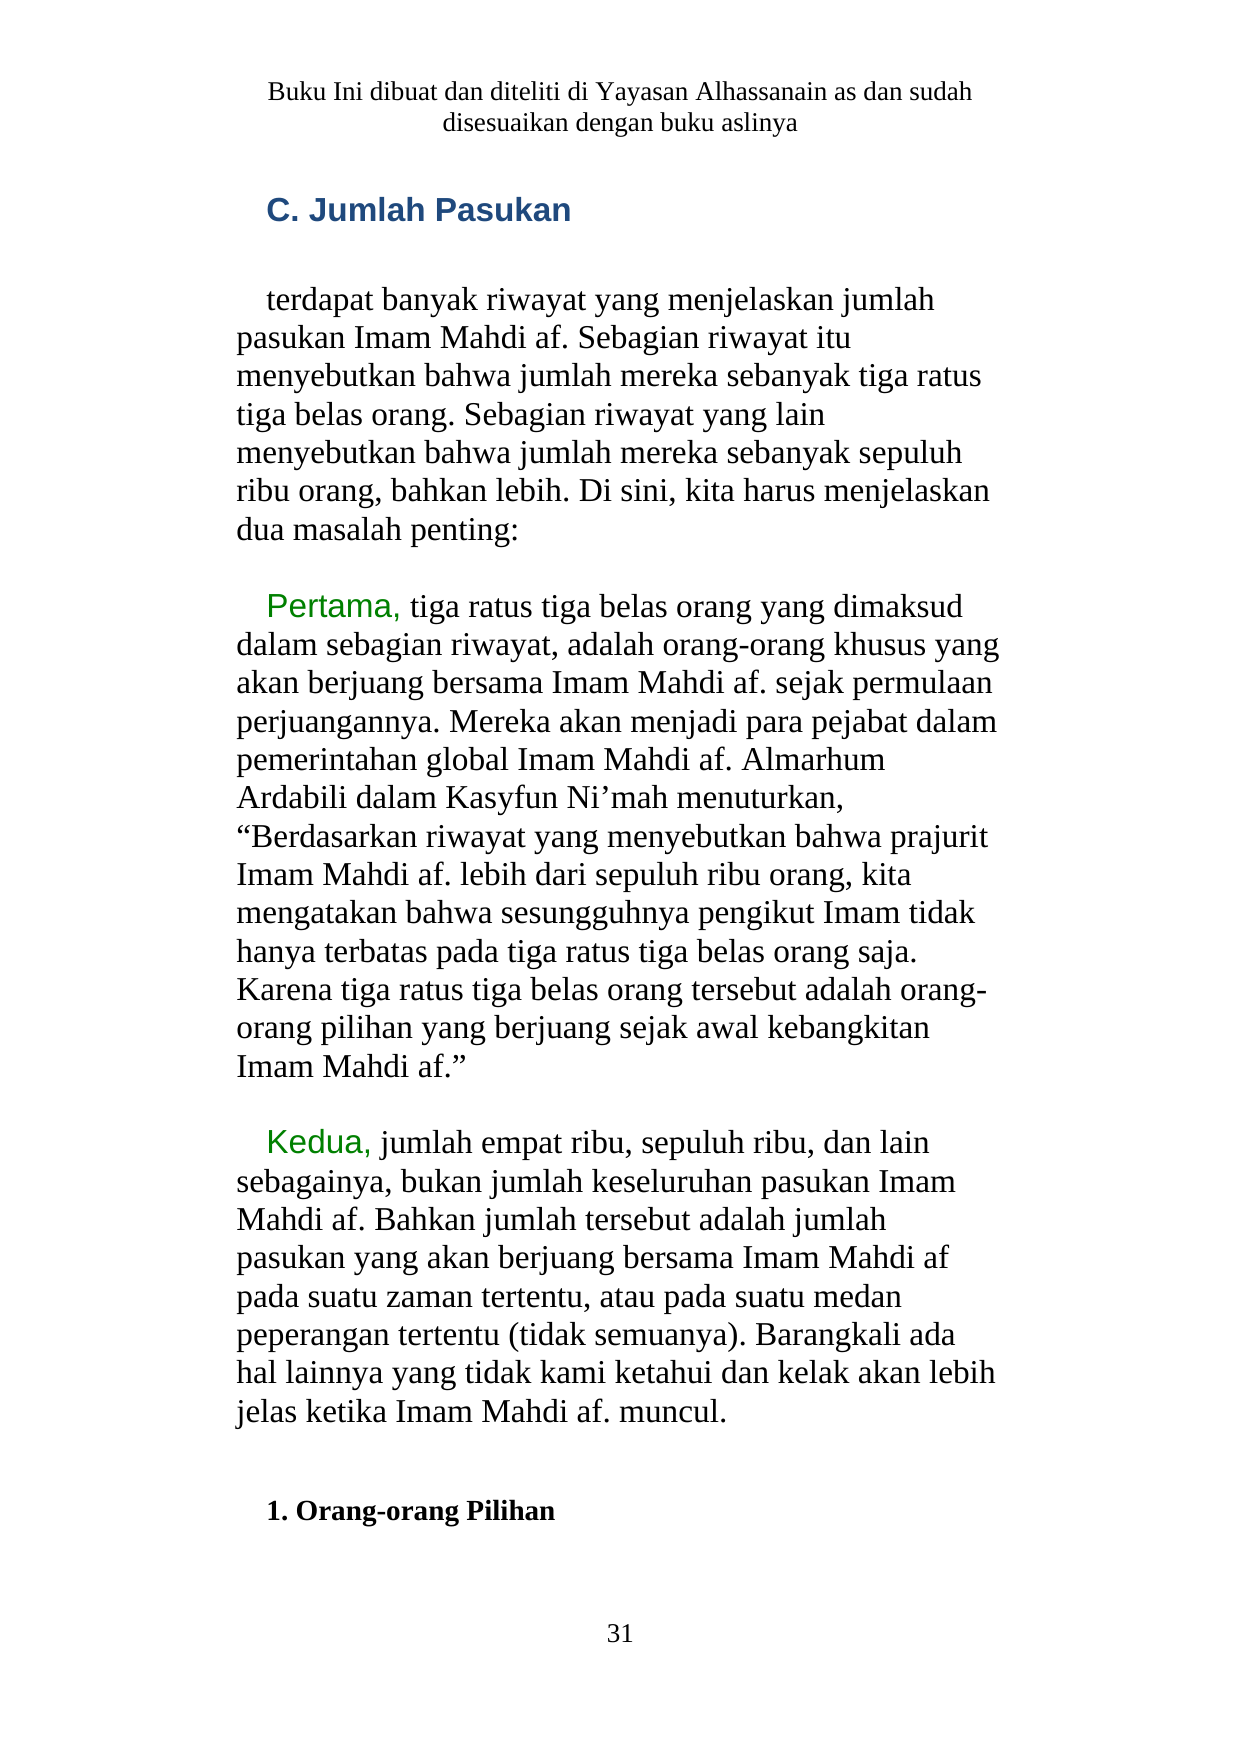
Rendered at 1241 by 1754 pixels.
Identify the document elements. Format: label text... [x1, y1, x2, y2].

subtitle 1. Orang-orang Pilihan [236, 1493, 1004, 1526]
subtitle C. Jumlah Pasukan [236, 190, 1004, 228]
text Pertama, tiga ratus tiga belas orang yang dimaksud dalam sebagian riwayat, adalah orang-orang khusus yang akan berjuang bersama Imam Mahdi af. sejak permulaan perjuangannya. Mereka akan menjadi para pejabat dalam pemerintahan global Imam Mahdi af. Almarhum Ardabili dalam Kasyfun Ni’mah menuturkan, “Berdasarkan riwayat yang menyebutkan bahwa prajurit Imam Mahdi af. lebih dari sepuluh ribu orang, kita mengatakan bahwa sesungguhnya pengikut Imam tidak hanya terbatas pada tiga ratus tiga belas orang saja. Karena tiga ratus tiga belas orang tersebut adalah orang-orang pilihan yang berjuang sejak awal kebangkitan Imam Mahdi af.” [236, 586, 1004, 1084]
text Kedua, jumlah empat ribu, sepuluh ribu, dan lain sebagainya, bukan jumlah keseluruhan pasukan Imam Mahdi af. Bahkan jumlah tersebut adalah jumlah pasukan yang akan berjuang bersama Imam Mahdi af pada suatu zaman tertentu, atau pada suatu medan peperangan tertentu (tidak semuanya). Barangkali ada hal lainnya yang tidak kami ketahui dan kelak akan lebih jelas ketika Imam Mahdi af. muncul. [236, 1122, 1004, 1429]
text terdapat banyak riwayat yang menjelaskan jumlah pasukan Imam Mahdi af. Sebagian riwayat itu menyebutkan bahwa jumlah mereka sebanyak tiga ratus tiga belas orang. Sebagian riwayat yang lain menyebutkan bahwa jumlah mereka sebanyak sepuluh ribu orang, bahkan lebih. Di sini, kita harus menjelaskan dua masalah penting: [236, 279, 1004, 547]
